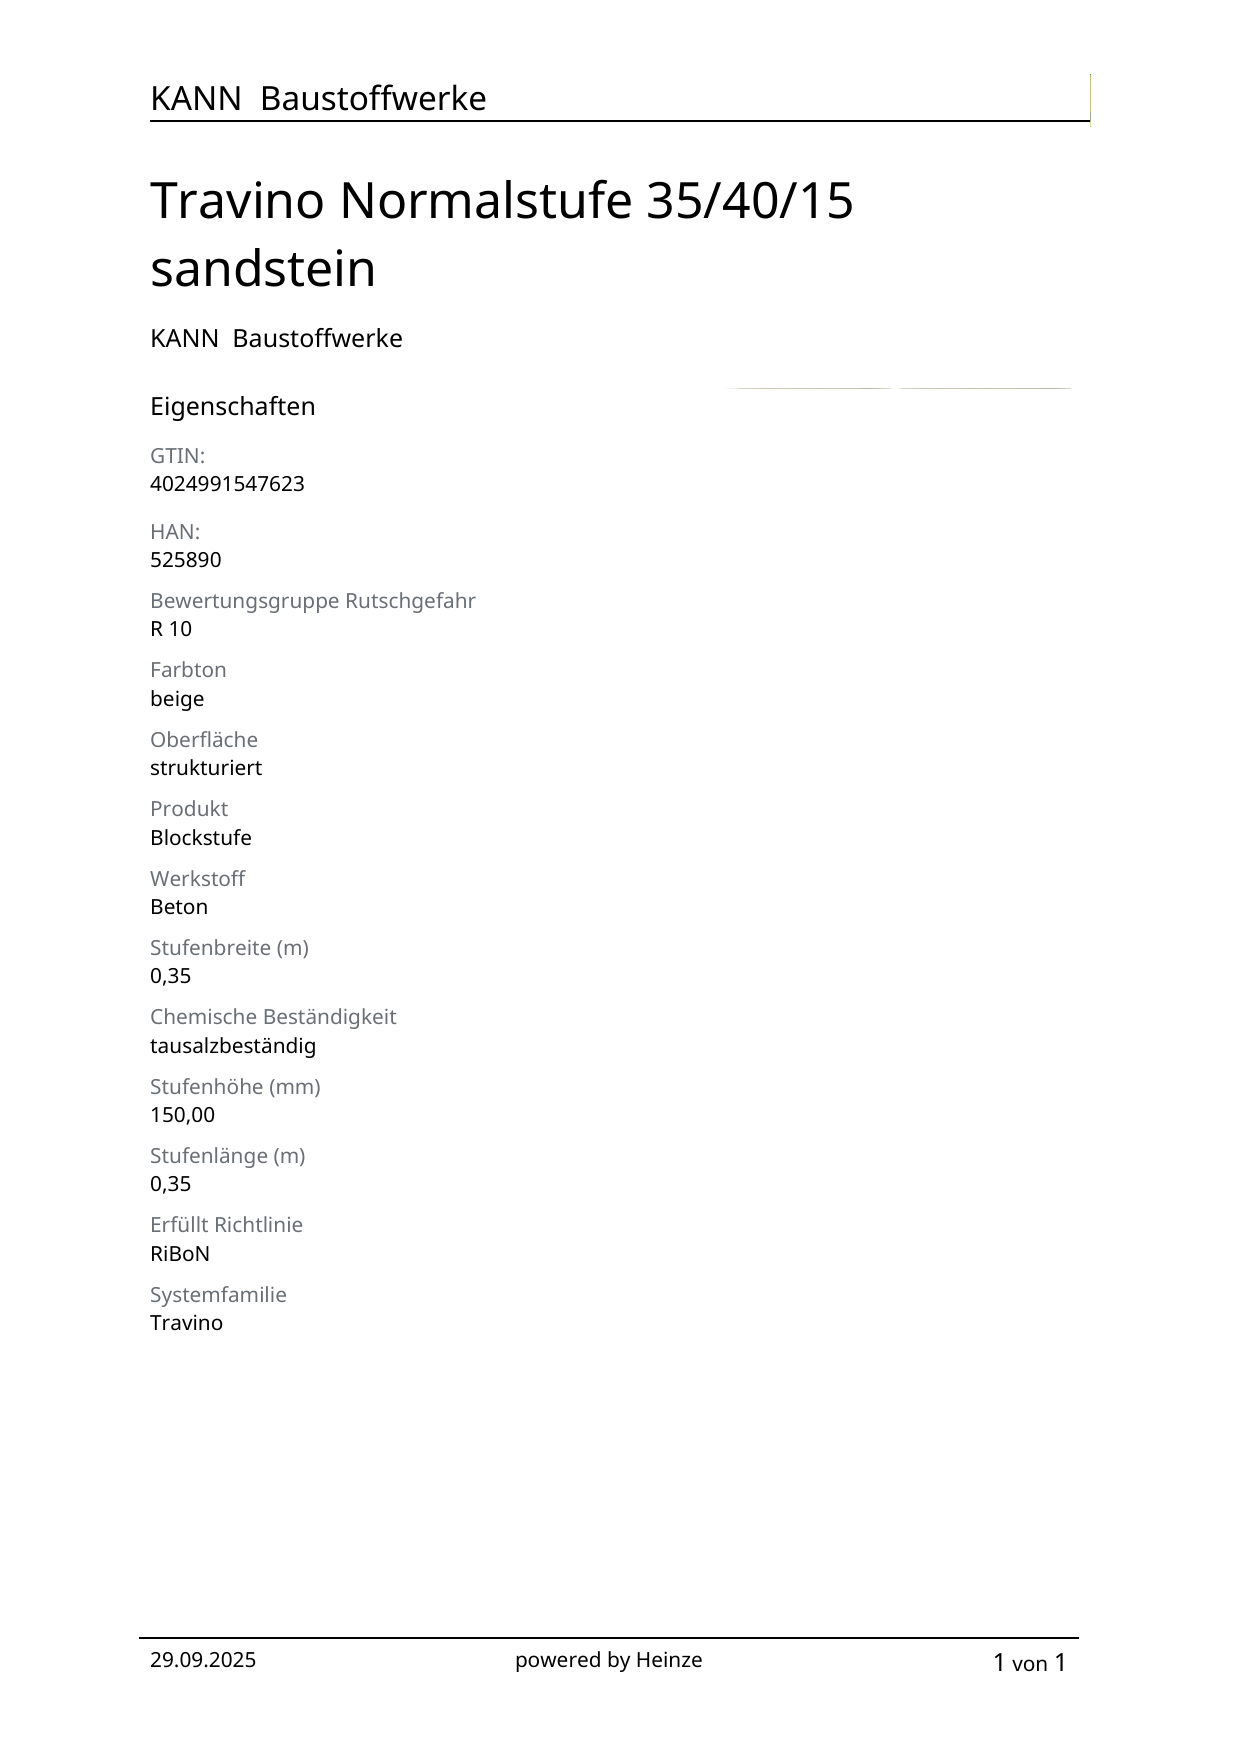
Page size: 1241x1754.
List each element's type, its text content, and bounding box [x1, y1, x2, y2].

text Erfüllt Richtlinie [150, 1211, 1090, 1239]
text Stufenbreite (m) [150, 933, 1090, 961]
text Travino [150, 1308, 1090, 1337]
text 0,35 [150, 1169, 1090, 1198]
text KANN Baustoffwerke [150, 320, 1090, 354]
text Oberfläche [150, 725, 1090, 753]
text Bewertungsgruppe Rutschgefahr [150, 586, 1090, 614]
text Werkstoff [150, 864, 1090, 892]
text Travino Normalstufe 35/40/15 sandstein [150, 165, 1090, 301]
text Beton [150, 892, 1090, 921]
text strukturiert [150, 753, 1090, 782]
text GTIN: [150, 441, 1090, 469]
text Chemische Beständigkeit [150, 1002, 1090, 1031]
text 4024991547623 [150, 469, 1090, 498]
text tausalzbeständig [150, 1031, 1090, 1059]
text Eigenschaften [150, 388, 1090, 422]
text Stufenlänge (m) [150, 1141, 1090, 1169]
text R 10 [150, 614, 1090, 643]
text Stufenhöhe (mm) [150, 1072, 1090, 1100]
text HAN: [150, 517, 1090, 545]
text Systemfamilie [150, 1280, 1090, 1308]
text 150,00 [150, 1100, 1090, 1129]
text RiBoN [150, 1239, 1090, 1267]
text Farbton [150, 656, 1090, 684]
text Produkt [150, 794, 1090, 823]
text 525890 [150, 545, 1090, 574]
text Blockstufe [150, 823, 1090, 851]
text 0,35 [150, 961, 1090, 990]
text beige [150, 684, 1090, 712]
